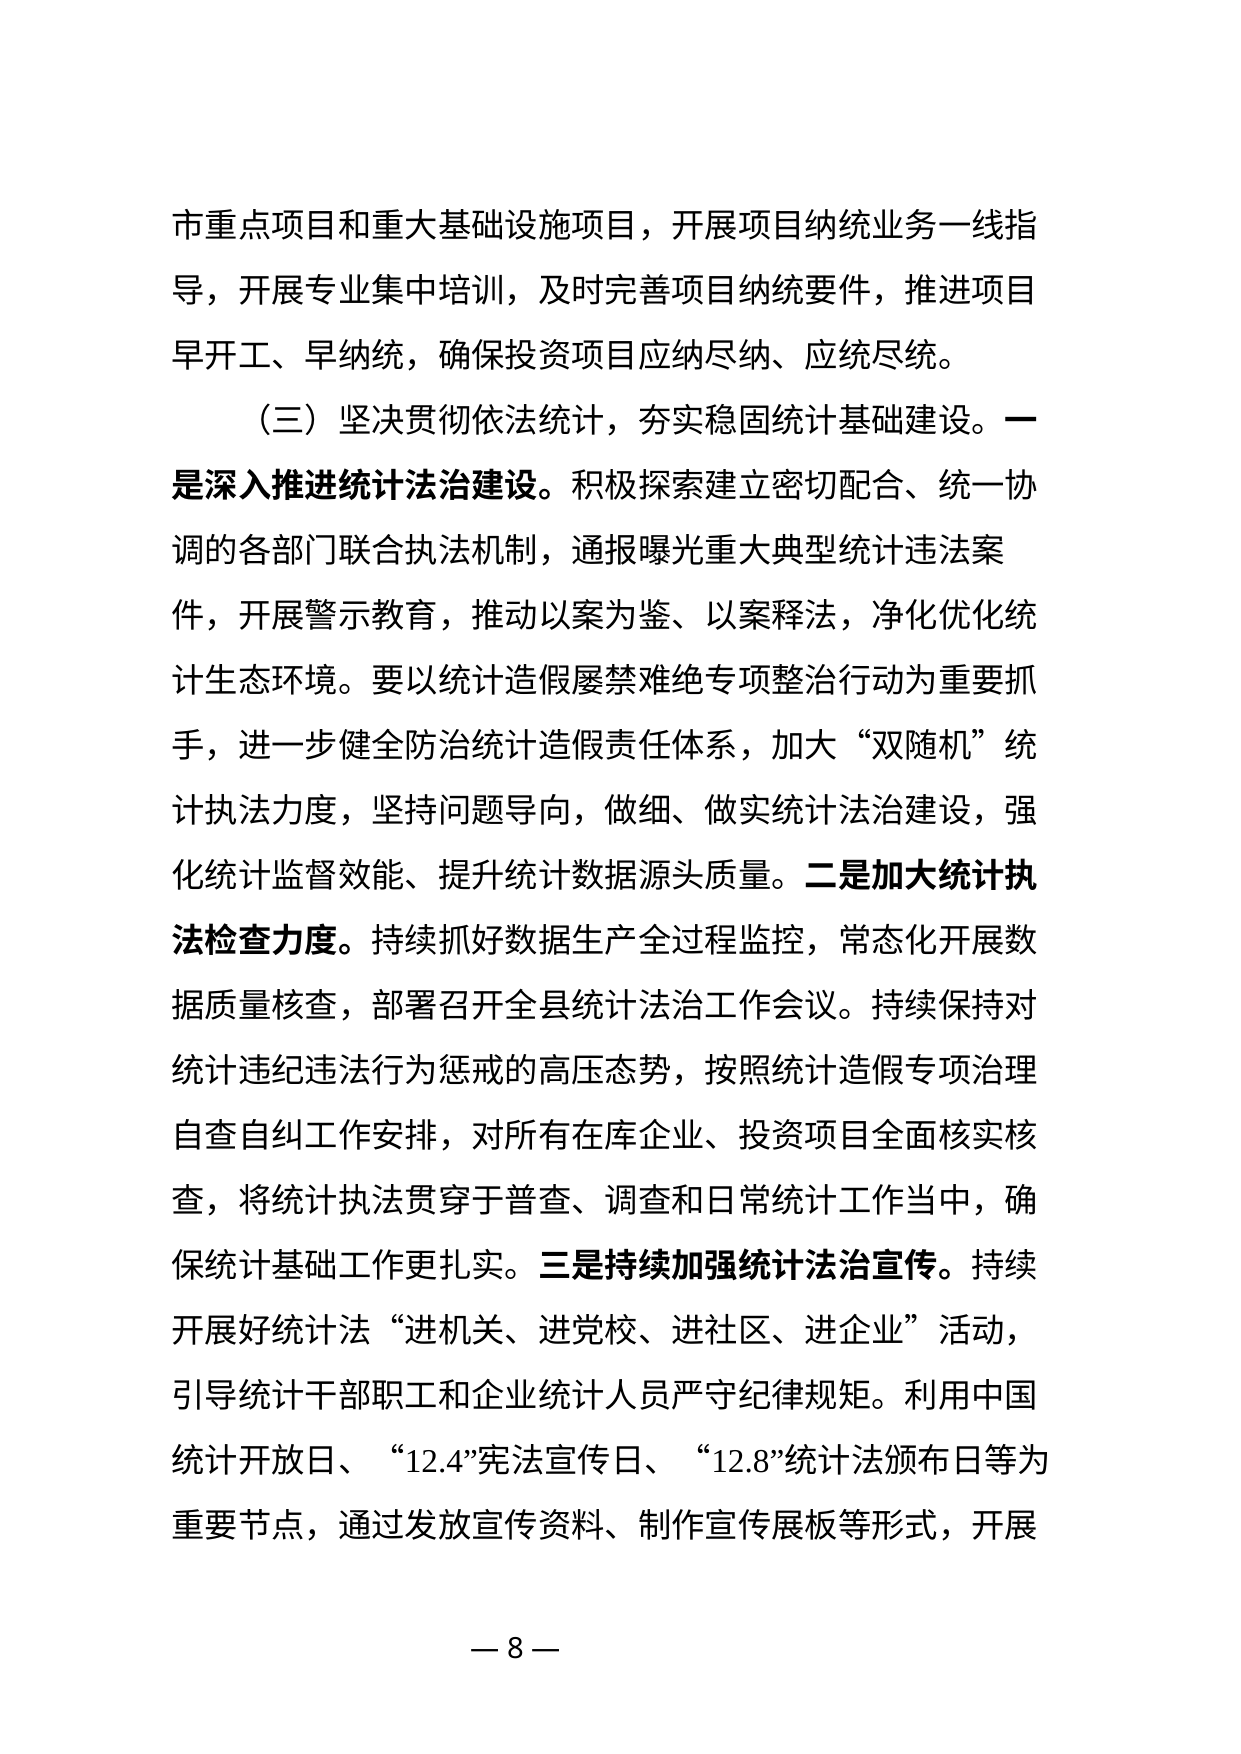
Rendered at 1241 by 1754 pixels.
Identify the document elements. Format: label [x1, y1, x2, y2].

list [171, 190, 1069, 385]
list [171, 385, 1069, 1555]
